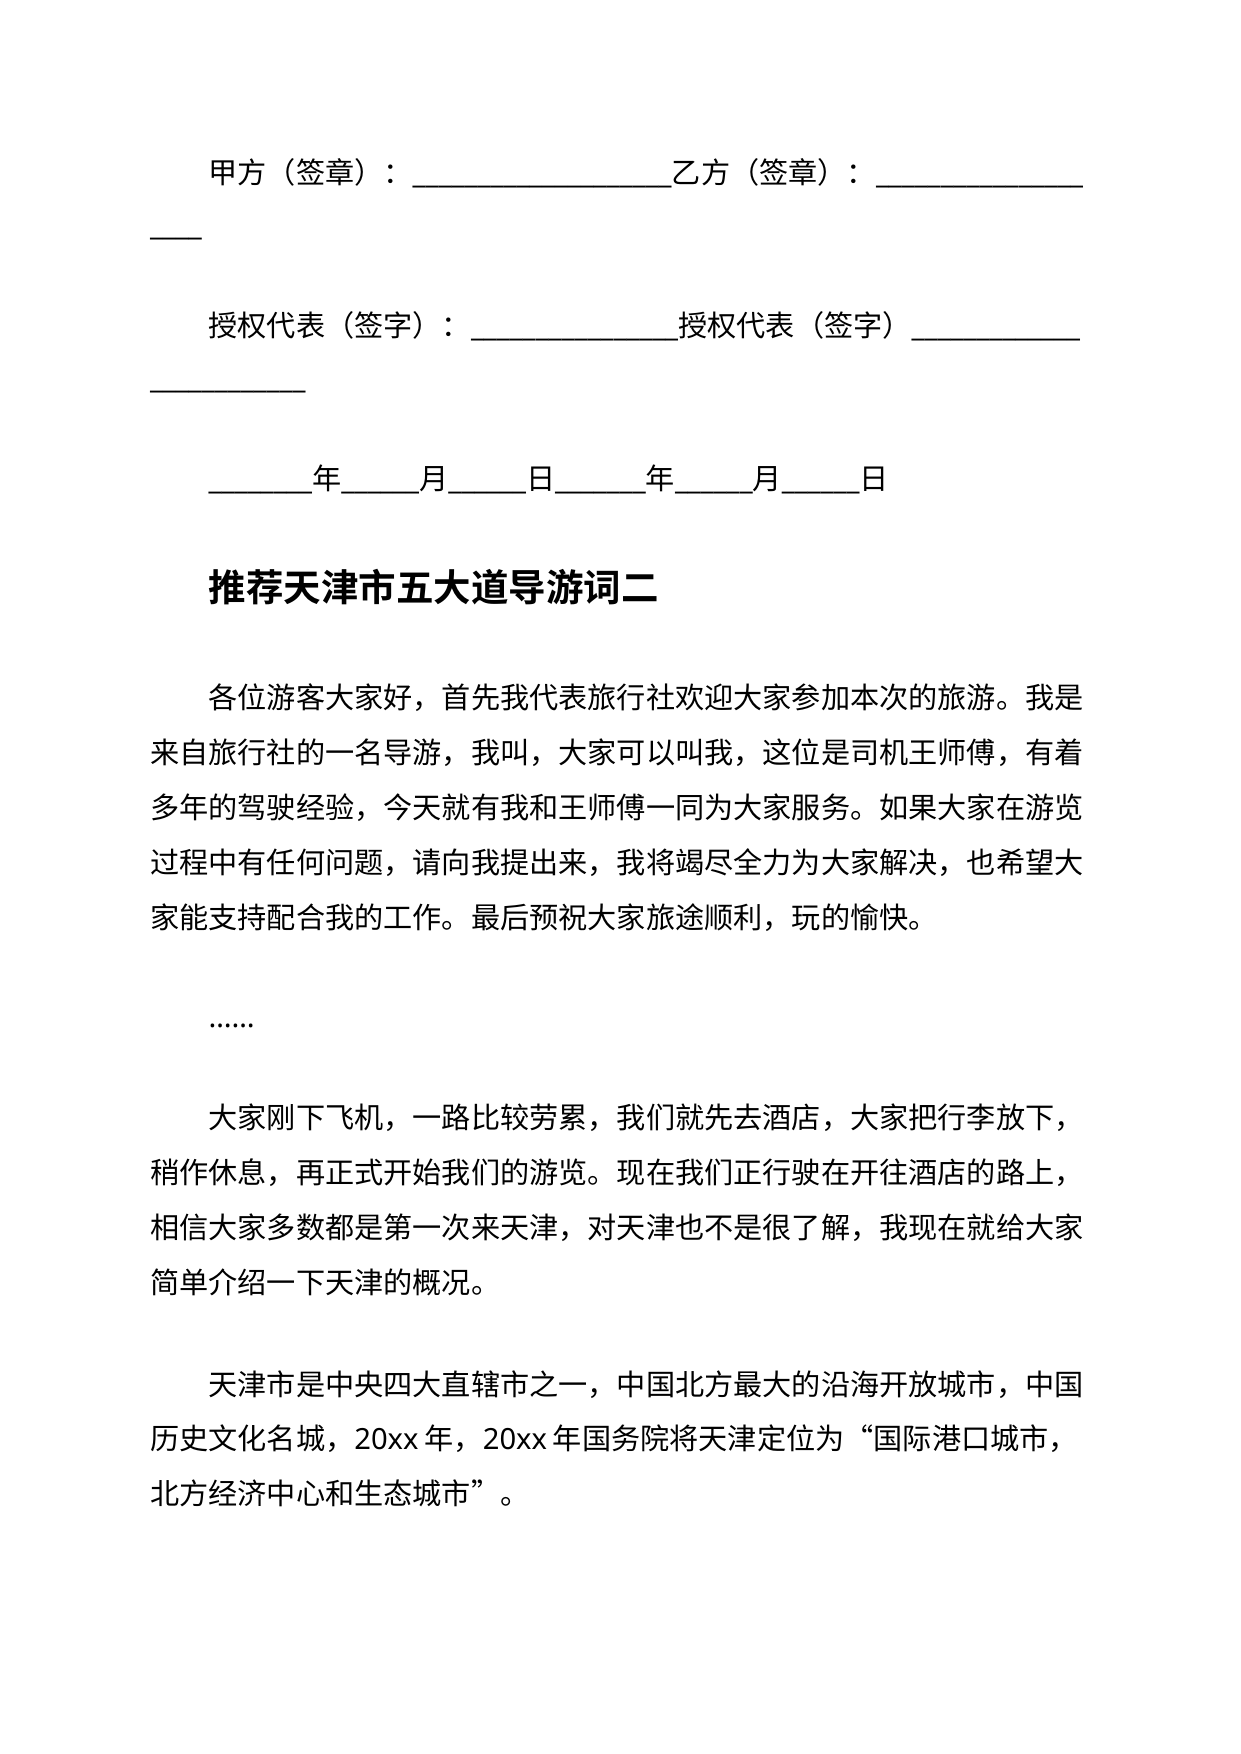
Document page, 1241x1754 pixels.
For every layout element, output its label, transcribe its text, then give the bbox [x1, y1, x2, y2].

text 推荐天津市五大道导游词二 [150, 557, 1090, 612]
text …… [150, 996, 1090, 1036]
text 大家刚下飞机，一路比较劳累，我们就先去酒店，大家把行李放下，稍作休息，再正式开始我们的游览。现在我们正行驶在开往酒店的路上，相信大家多数都是第一次来天津，对天津也不是很了解，我现在就给大家简单介绍一下天津的概况。 [150, 1094, 1090, 1302]
text 天津市是中央四大直辖市之一，中国北方最大的沿海开放城市，中国历史文化名城，20xx年，20xx年国务院将天津定位为“国际港口城市，北方经济中心和生态城市”。 [150, 1361, 1090, 1513]
text 各位游客大家好，首先我代表旅行社欢迎大家参加本次的旅游。我是来自旅行社的一名导游，我叫，大家可以叫我，这位是司机王师傅，有着多年的驾驶经验，今天就有我和王师傅一同为大家服务。如果大家在游览过程中有任何问题，请向我提出来，我将竭尽全力为大家解决，也希望大家能支持配合我的工作。最后预祝大家旅途顺利，玩的愉快。 [150, 675, 1090, 937]
text 授权代表（签字）：________________授权代表（签字）_________________________ [150, 303, 1090, 397]
text ________年______月______日_______年______月______日 [150, 455, 1090, 498]
text 甲方（签章）：____________________乙方（签章）：____________________ [150, 150, 1090, 244]
